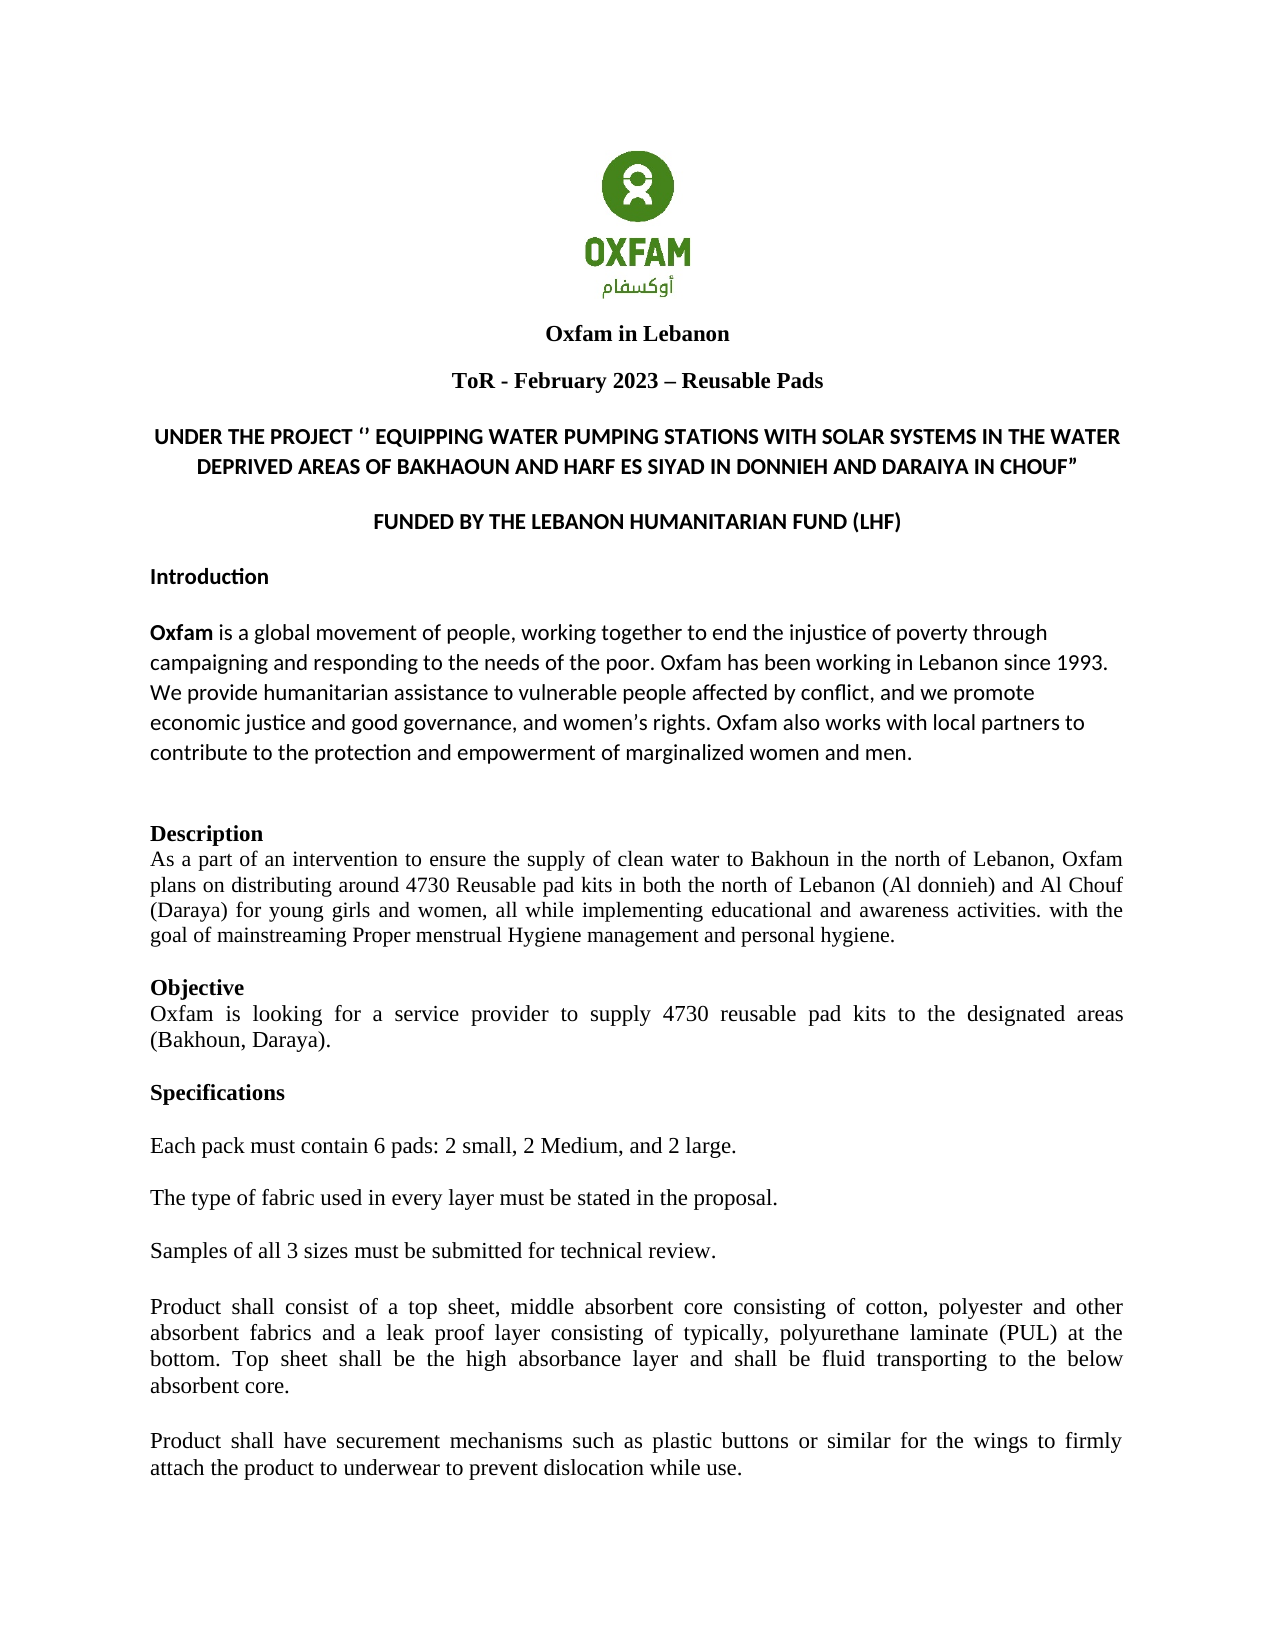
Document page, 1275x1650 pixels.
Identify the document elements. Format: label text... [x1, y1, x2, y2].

text Description [150, 820, 1125, 846]
text As a part of an intervention to ensure the supply of clean water to Bakhoun in the north of Lebanon, Oxfam plans on distributing around 4730 Reusable pad kits in both the north of Lebanon (Al donnieh) and Al Chouf (Daraya) for young girls and women, all while implementing educational and awareness activities. with the goal of mainstreaming Proper menstrual Hygiene management and personal hygiene. [150, 846, 1125, 947]
text Objective [150, 974, 1125, 1000]
text Oxfam in Lebanon [150, 320, 1125, 346]
text Oxfam is looking for a service provider to supply 4730 reusable pad kits to the designated areas (Bakhoun, Daraya). [150, 1000, 1125, 1053]
text funded by The Lebanon Humanitarian Fund (LHF) [150, 507, 1125, 535]
text The type of fabric used in every layer must be stated in the proposal. [150, 1184, 1125, 1211]
text Samples of all 3 sizes must be submitted for technical review. [150, 1237, 1125, 1263]
text Each pack must contain 6 pads: 2 small, 2 Medium, and 2 large. [150, 1132, 1125, 1158]
text Oxfam is a global movement of people, working together to end the injustice of poverty through campaigning and responding to the needs of the poor. Oxfam has been working in Lebanon since 1993. We provide humanitarian assistance to vulnerable people affected by conflict, and we promote economic justice and good governance, and women’s rights. Oxfam also works with local partners to contribute to the protection and empowerment of marginalized women and men. [150, 618, 1125, 767]
text Product shall consist of a top sheet, middle absorbent core consisting of cotton, polyester and other absorbent fabrics and a leak proof layer consisting of typically, polyurethane laminate (PUL) at the bottom. Top sheet shall be the high absorbance layer and shall be fluid transporting to the below absorbent core. [150, 1293, 1125, 1398]
text ToR - February 2023 – Reusable Pads [150, 367, 1125, 393]
text Introduction [150, 562, 1125, 591]
text Product shall have securement mechanisms such as plastic buttons or similar for the wings to firmly attach the product to underwear to prevent dislocation while use. [150, 1427, 1125, 1480]
text Specifications [150, 1079, 1125, 1105]
picture [583, 150, 692, 299]
text under the Project ‘’ Equipping Water Pumping Stations with Solar Systems in the water deprived areas of Bakhaoun and Harf Es Siyad in Donnieh and Daraiya in Chouf” [150, 422, 1125, 480]
